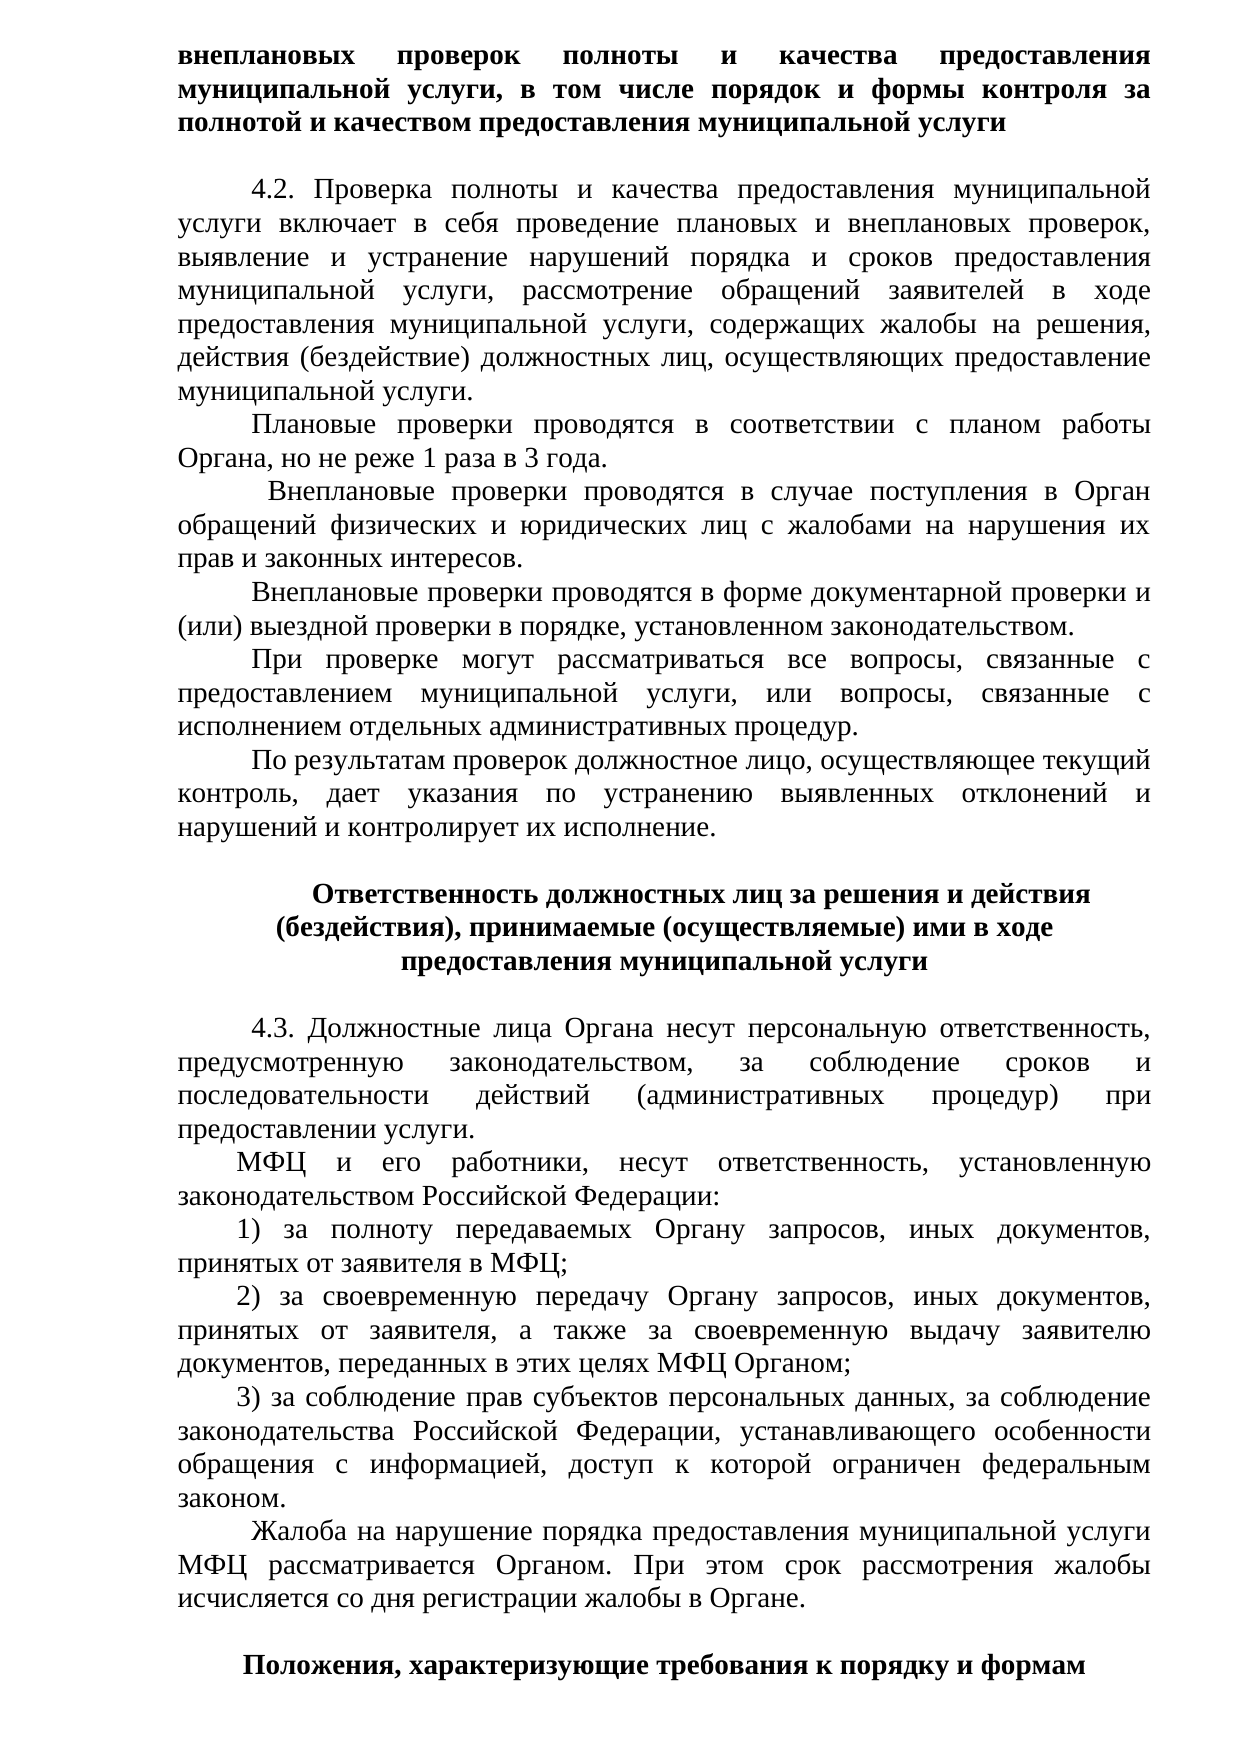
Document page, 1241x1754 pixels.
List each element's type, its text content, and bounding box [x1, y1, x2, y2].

text При проверке могут рассматриваться все вопросы, связанные с предоставлением муниципальной услуги, или вопросы, связанные с исполнением отдельных административных процедур. [177, 641, 1152, 742]
text Жалоба на нарушение порядка предоставления муниципальной услуги МФЦ рассматривается Органом. При этом срок рассмотрения жалобы исчисляется со дня регистрации жалобы в Органе. [177, 1513, 1152, 1614]
text 4.2. Проверка полноты и качества предоставления муниципальной услуги включает в себя проведение плановых и внеплановых проверок, выявление и устранение нарушений порядка и сроков предоставления муниципальной услуги, рассмотрение обращений заявителей в ходе предоставления муниципальной услуги, содержащих жалобы на решения, действия (бездействие) должностных лиц, осуществляющих предоставление муниципальной услуги. [177, 172, 1152, 406]
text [177, 1647, 1152, 1681]
text Ответственность должностных лиц за решения и действия (бездействия), принимаемые (осуществляемые) ими в ходе предоставления муниципальной услуги [177, 876, 1152, 977]
text Внеплановые проверки проводятся в случае поступления в Орган обращений физических и юридических лиц с жалобами на нарушения их прав и законных интересов. [177, 473, 1152, 574]
text 4.3. Должностные лица Органа несут персональную ответственность, предусмотренную законодательством, за соблюдение сроков и последовательности действий (административных процедур) при предоставлении услуги. [177, 1010, 1152, 1144]
text 2) за своевременную передачу Органу запросов, иных документов, принятых от заявителя, а также за своевременную выдачу заявителю документов, переданных в этих целях МФЦ Органом; [177, 1278, 1152, 1379]
text По результатам проверок должностное лицо, осуществляющее текущий контроль, дает указания по устранению выявленных отклонений и нарушений и контролирует их исполнение. [177, 742, 1152, 842]
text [177, 37, 1152, 138]
text 1) за полноту передаваемых Органу запросов, иных документов, принятых от заявителя в МФЦ; [177, 1211, 1152, 1278]
text Внеплановые проверки проводятся в форме документарной проверки и (или) выездной проверки в порядке, установленном законодательством. [177, 574, 1152, 641]
text 3) за соблюдение прав субъектов персональных данных, за соблюдение законодательства Российской Федерации, устанавливающего особенности обращения с информацией, доступ к которой ограничен федеральным законом. [177, 1379, 1152, 1513]
text МФЦ и его работники, несут ответственность, установленную законодательством Российской Федерации: [177, 1144, 1152, 1211]
text Плановые проверки проводятся в соответствии с планом работы Органа, но не реже 1 раза в 3 года. [177, 406, 1152, 473]
